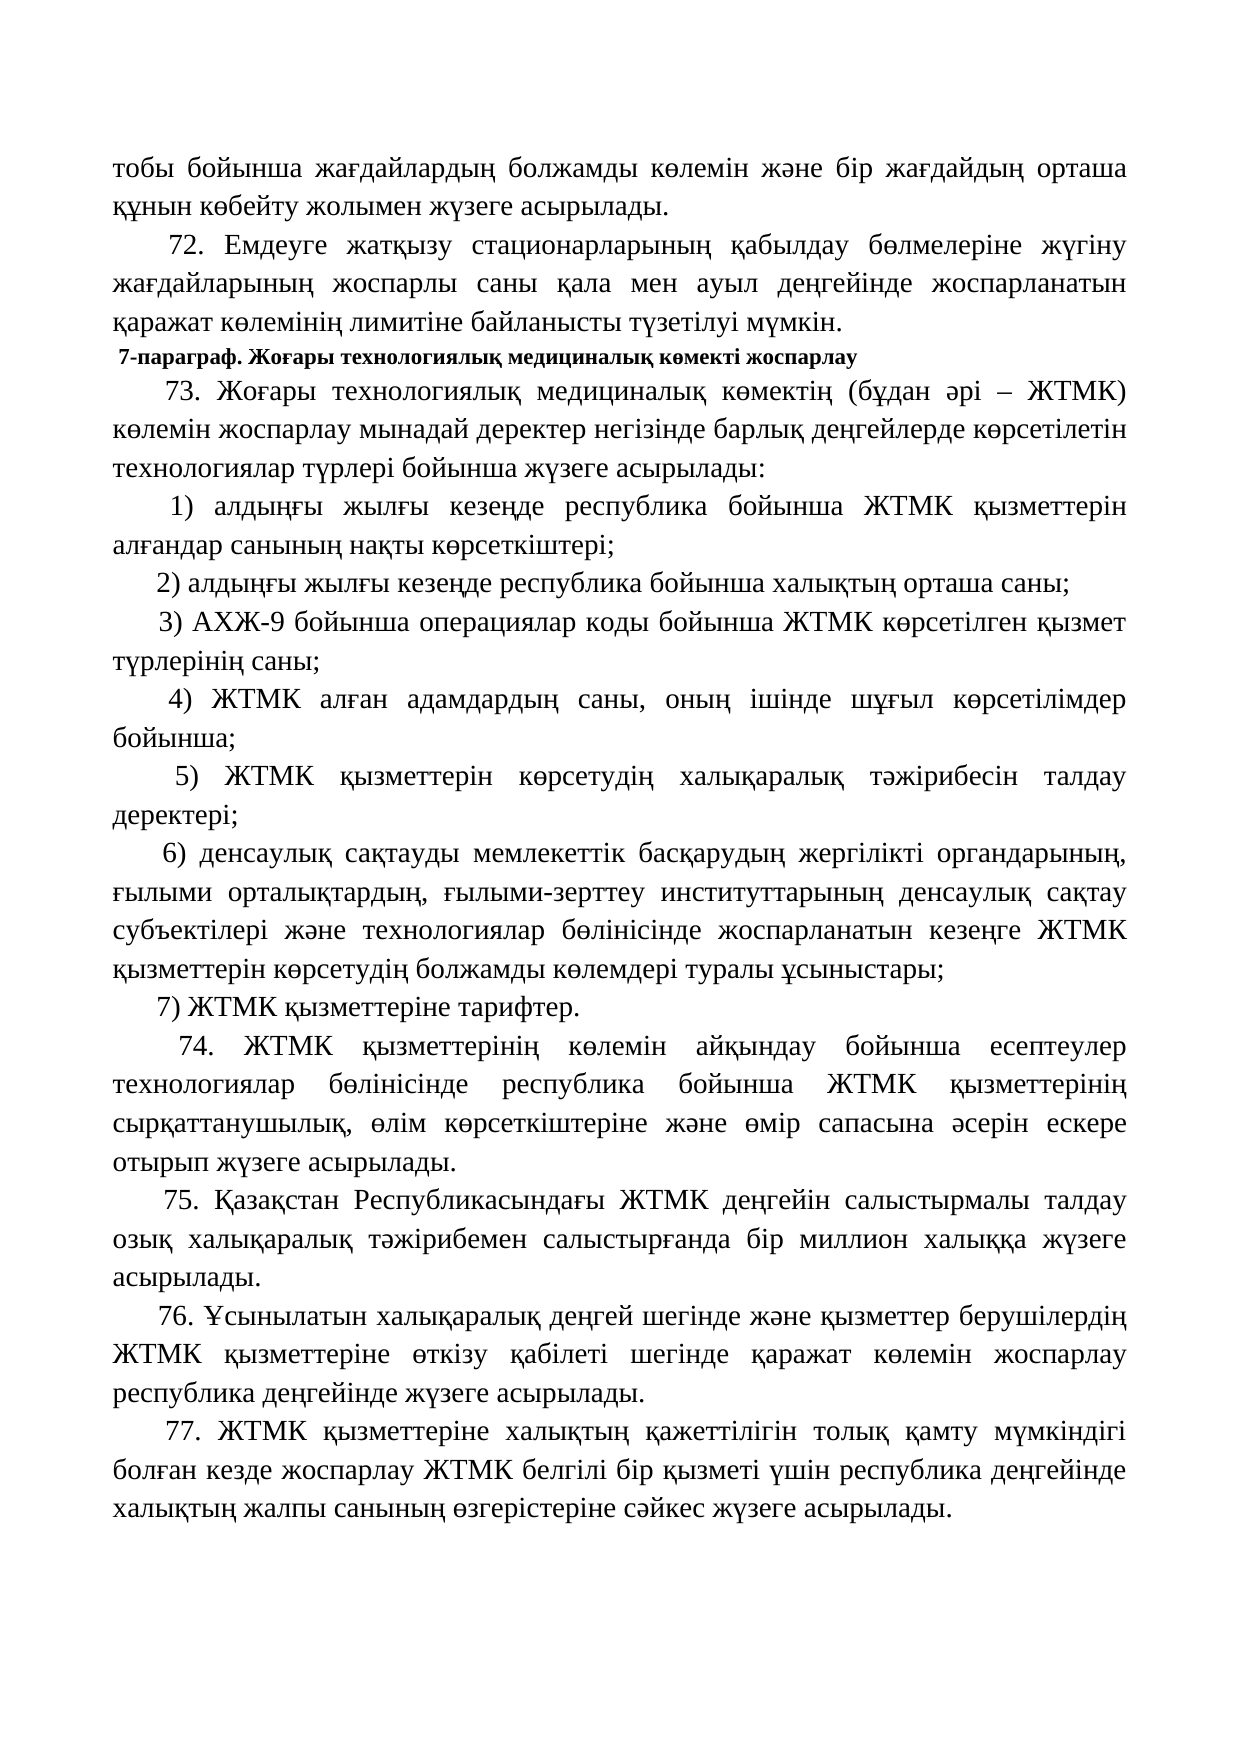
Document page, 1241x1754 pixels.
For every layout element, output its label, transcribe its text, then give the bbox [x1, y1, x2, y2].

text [112, 150, 1128, 222]
text 7-параграф. Жоғары технологиялық медициналық көмекті жоспарлау [112, 343, 1128, 369]
text 74. ЖТМК қызметтерінің көлемін айқындау бойынша есептеулер технологиялар бөлінісінде республика бойынша ЖТМК қызметтерінің сырқаттанушылық, өлім көрсеткіштеріне және өмір сапасына әсерін ескере отырып жүзеге асырылады. [112, 1028, 1128, 1177]
text 4) ЖТМК алған адамдардың саны, оның ішінде шұғыл көрсетілімдер бойынша; [112, 681, 1128, 753]
text 72. Емдеуге жатқызу стационарларының қабылдау бөлмелеріне жүгіну жағдайларының жоспарлы саны қала мен ауыл деңгейінде жоспарланатын қаражат көлемінің лимитіне байланысты түзетілуі мүмкін. [112, 227, 1128, 338]
text 7) ЖТМК қызметтеріне тарифтер. [112, 989, 1128, 1023]
text 2) алдыңғы жылғы кезеңде республика бойынша халықтың орташа саны; [112, 566, 1128, 599]
text 77. ЖТМК қызметтеріне халықтың қажеттілігін толық қамту мүмкіндігі болған кезде жоспарлау ЖТМК белгілі бір қызметі үшін республика деңгейінде халықтың жалпы санының өзгерістеріне сәйкес жүзеге асырылады. [112, 1413, 1128, 1524]
text 1) алдыңғы жылғы кезеңде республика бойынша ЖТМК қызметтерін алғандар санының нақты көрсеткіштері; [112, 488, 1128, 561]
text 76. Ұсынылатын халықаралық деңгей шегінде және қызметтер берушілердің ЖТМК қызметтеріне өткізу қабілеті шегінде қаражат көлемін жоспарлау республика деңгейінде жүзеге асырылады. [112, 1298, 1128, 1408]
text 5) ЖТМК қызметтерін көрсетудің халықаралық тәжірибесін талдау деректері; [112, 758, 1128, 830]
text 73. Жоғары технологиялық медициналық көмектің (бұдан әрі – ЖТМК) көлемін жоспарлау мынадай деректер негізінде барлық деңгейлерде көрсетілетін технологиялар түрлері бойынша жүзеге асырылады: [112, 373, 1128, 483]
text 6) денсаулық сақтауды мемлекеттік басқарудың жергілікті органдарының, ғылыми орталықтардың, ғылыми-зерттеу институттарының денсаулық сақтау субъектілері және технологиялар бөлінісінде жоспарланатын кезеңге ЖТМК қызметтерін көрсетудің болжамды көлемдері туралы ұсыныстары; [112, 835, 1128, 984]
text 75. Қазақстан Республикасындағы ЖТМК деңгейін салыстырмалы талдау озық халықаралық тәжірибемен салыстырғанда бір миллион халыққа жүзеге асырылады. [112, 1182, 1128, 1293]
text 3) АХЖ-9 бойынша операциялар коды бойынша ЖТМК көрсетілген қызмет түрлерінің саны; [112, 604, 1128, 676]
